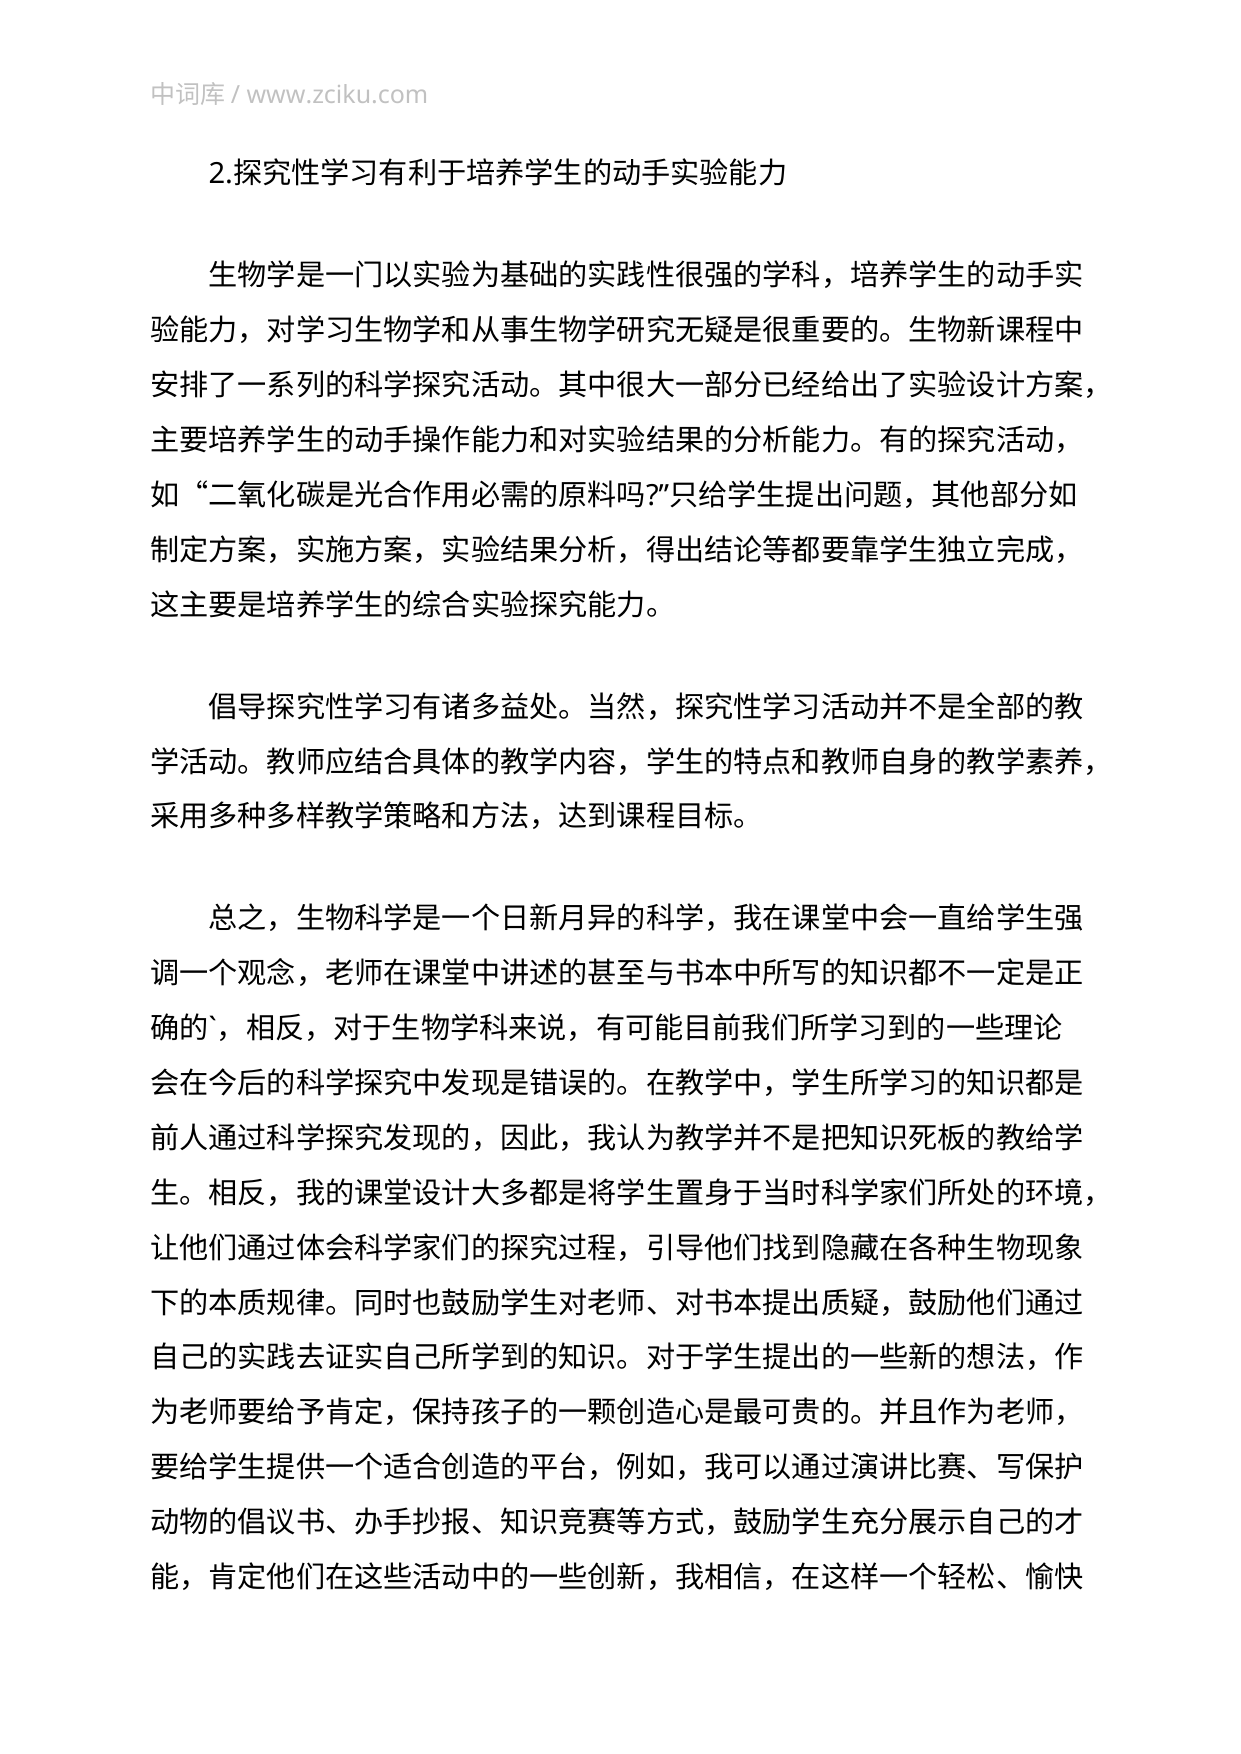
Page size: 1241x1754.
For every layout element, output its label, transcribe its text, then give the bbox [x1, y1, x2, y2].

text 生物学是一门以实验为基础的实践性很强的学科，培养学生的动手实验能力，对学习生物学和从事生物学研究无疑是很重要的。生物新课程中安排了一系列的科学探究活动。其中很大一部分已经给出了实验设计方案，主要培养学生的动手操作能力和对实验结果的分析能力。有的探究活动，如“二氧化碳是光合作用必需的原料吗?”只给学生提出问题，其他部分如制定方案，实施方案，实验结果分析，得出结论等都要靠学生独立完成，这主要是培养学生的综合实验探究能力。 [150, 252, 1090, 624]
text 2.探究性学习有利于培养学生的动手实验能力 [150, 150, 1090, 192]
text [150, 895, 1090, 1596]
text 倡导探究性学习有诸多益处。当然，探究性学习活动并不是全部的教学活动。教师应结合具体的教学内容，学生的特点和教师自身的教学素养，采用多种多样教学策略和方法，达到课程目标。 [150, 683, 1090, 835]
